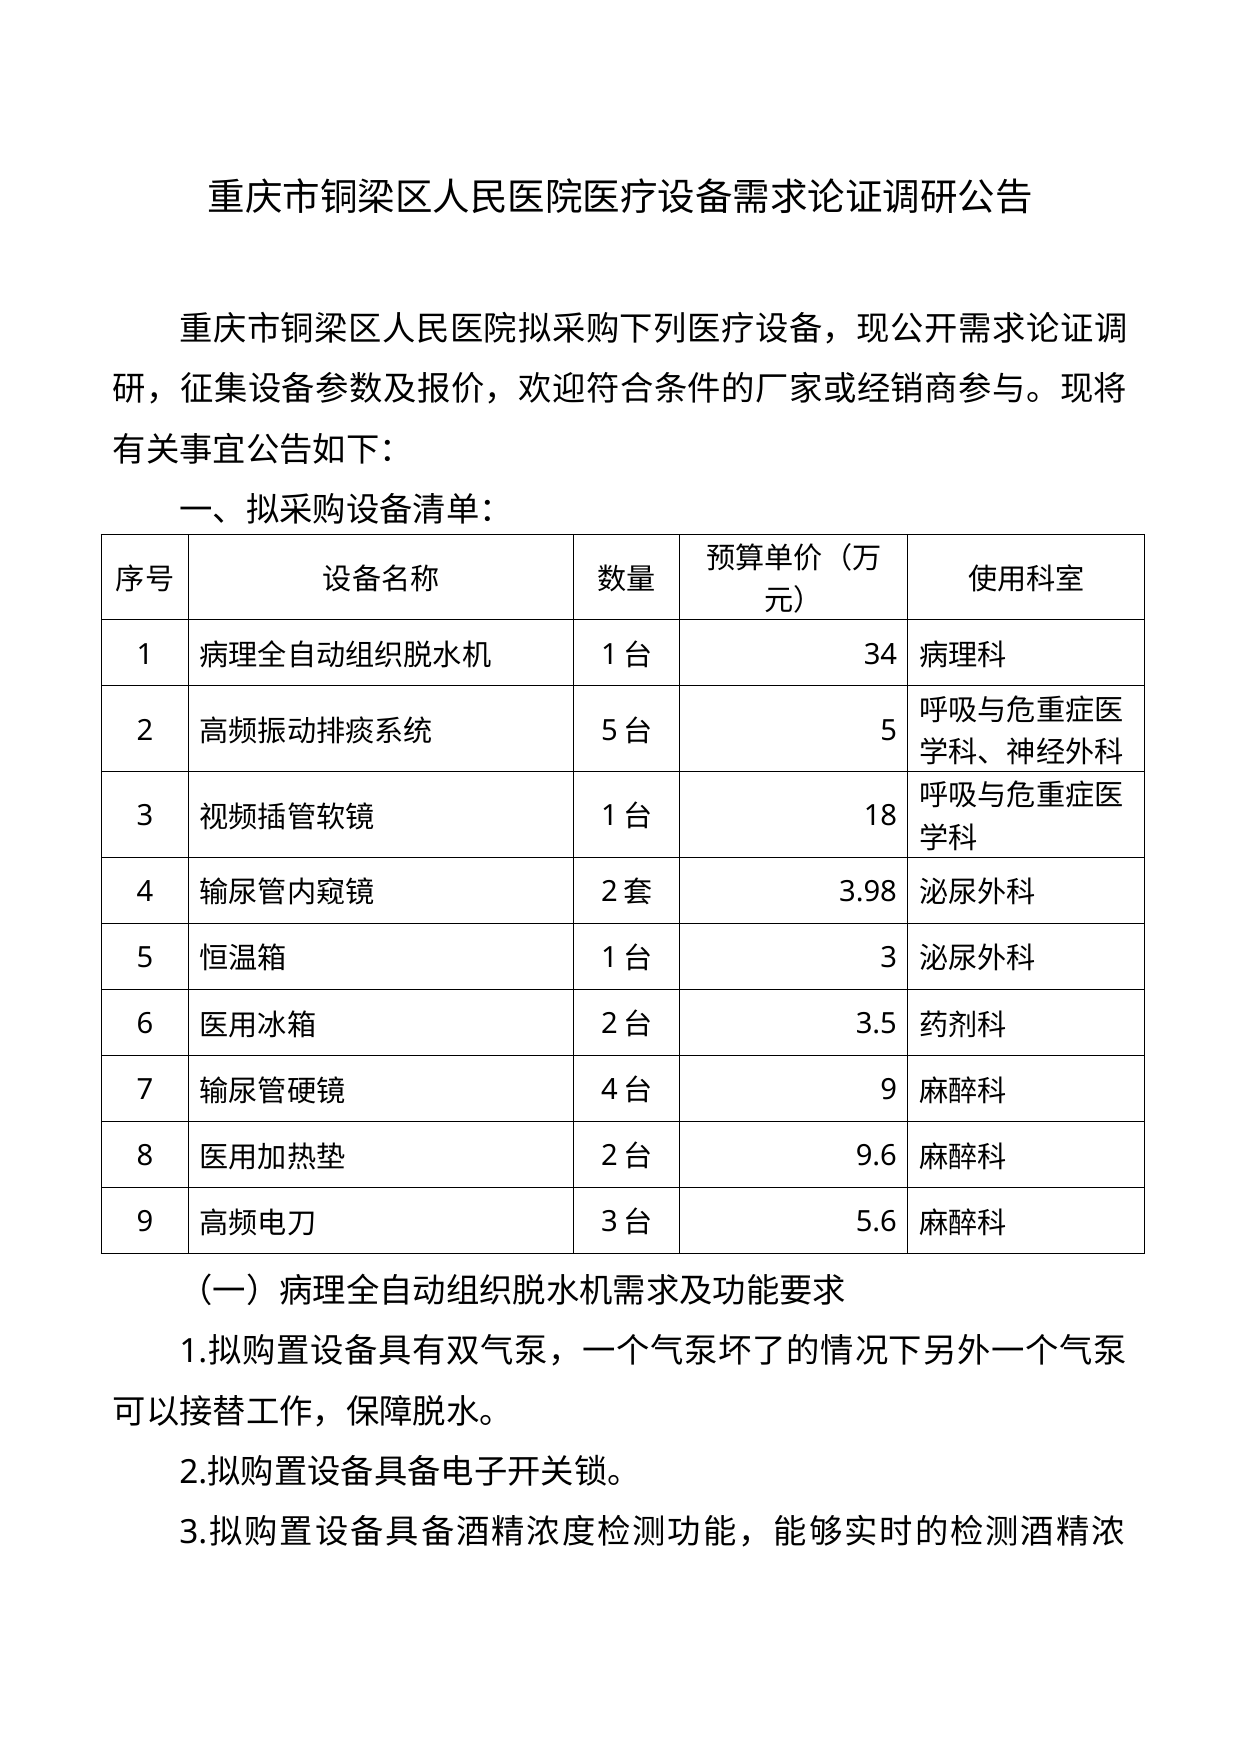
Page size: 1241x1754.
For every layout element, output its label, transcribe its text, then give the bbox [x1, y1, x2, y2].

table_cell 9 [102, 1188, 188, 1253]
table_cell 8 [102, 1122, 188, 1187]
table_header 使用科室 [908, 535, 1144, 619]
table_cell 医用冰箱 [189, 990, 573, 1055]
table_cell 6 [102, 990, 188, 1055]
table_cell 泌尿外科 [908, 858, 1144, 923]
table_cell 视频插管软镜 [189, 772, 573, 857]
table_header 预算单价（万元） [680, 535, 907, 619]
table_cell 1台 [574, 924, 679, 989]
table_cell 34 [680, 620, 907, 685]
table_cell 1台 [574, 620, 679, 685]
table_cell 病理科 [908, 620, 1144, 685]
table_cell 泌尿外科 [908, 924, 1144, 989]
table_cell 1台 [574, 772, 679, 857]
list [112, 1496, 1128, 1556]
table_cell 5台 [574, 686, 679, 771]
list （一）病理全自动组织脱水机需求及功能要求 [112, 1254, 1128, 1314]
table_cell 9.6 [680, 1122, 907, 1187]
table_header 设备名称 [189, 535, 573, 619]
table_cell 3台 [574, 1188, 679, 1253]
table_cell 1 [102, 620, 188, 685]
table_cell 4 [102, 858, 188, 923]
table_cell 麻醉科 [908, 1056, 1144, 1121]
table_cell 医用加热垫 [189, 1122, 573, 1187]
table_cell 麻醉科 [908, 1122, 1144, 1187]
table_cell 恒温箱 [189, 924, 573, 989]
table_cell 2台 [574, 1122, 679, 1187]
table_cell 病理全自动组织脱水机 [189, 620, 573, 685]
table_cell 输尿管硬镜 [189, 1056, 573, 1121]
table_header 数量 [574, 535, 679, 619]
table_cell 5 [680, 686, 907, 771]
table_cell 麻醉科 [908, 1188, 1144, 1253]
table_cell 输尿管内窥镜 [189, 858, 573, 923]
table_cell 5 [102, 924, 188, 989]
text 重庆市铜梁区人民医院拟采购下列医疗设备，现公开需求论证调研，征集设备参数及报价，欢迎符合条件的厂家或经销商参与。现将有关事宜公告如下： [112, 292, 1128, 473]
list 拟采购设备清单： [112, 473, 1128, 534]
table_cell 3 [102, 772, 188, 857]
table_cell 5.6 [680, 1188, 907, 1253]
table_cell 2台 [574, 990, 679, 1055]
list 2.拟购置设备具备电子开关锁。 [112, 1435, 1128, 1496]
table_header 序号 [102, 535, 188, 619]
table_cell 呼吸与危重症医学科 [908, 772, 1144, 857]
table_cell 呼吸与危重症医学科、神经外科 [908, 686, 1144, 771]
table_cell 9 [680, 1056, 907, 1121]
table_cell 4台 [574, 1056, 679, 1121]
table_cell 2套 [574, 858, 679, 923]
table_cell 高频电刀 [189, 1188, 573, 1253]
table_cell 18 [680, 772, 907, 857]
list 1.拟购置设备具有双气泵，一个气泵坏了的情况下另外一个气泵可以接替工作，保障脱水。 [112, 1314, 1128, 1435]
table_cell 3.5 [680, 990, 907, 1055]
table_cell 高频振动排痰系统 [189, 686, 573, 771]
table_cell 3.98 [680, 858, 907, 923]
table_cell 7 [102, 1056, 188, 1121]
table_cell 3 [680, 924, 907, 989]
table_cell 药剂科 [908, 990, 1144, 1055]
subtitle 重庆市铜梁区人民医院医疗设备需求论证调研公告 [112, 162, 1128, 227]
table_cell 2 [102, 686, 188, 771]
